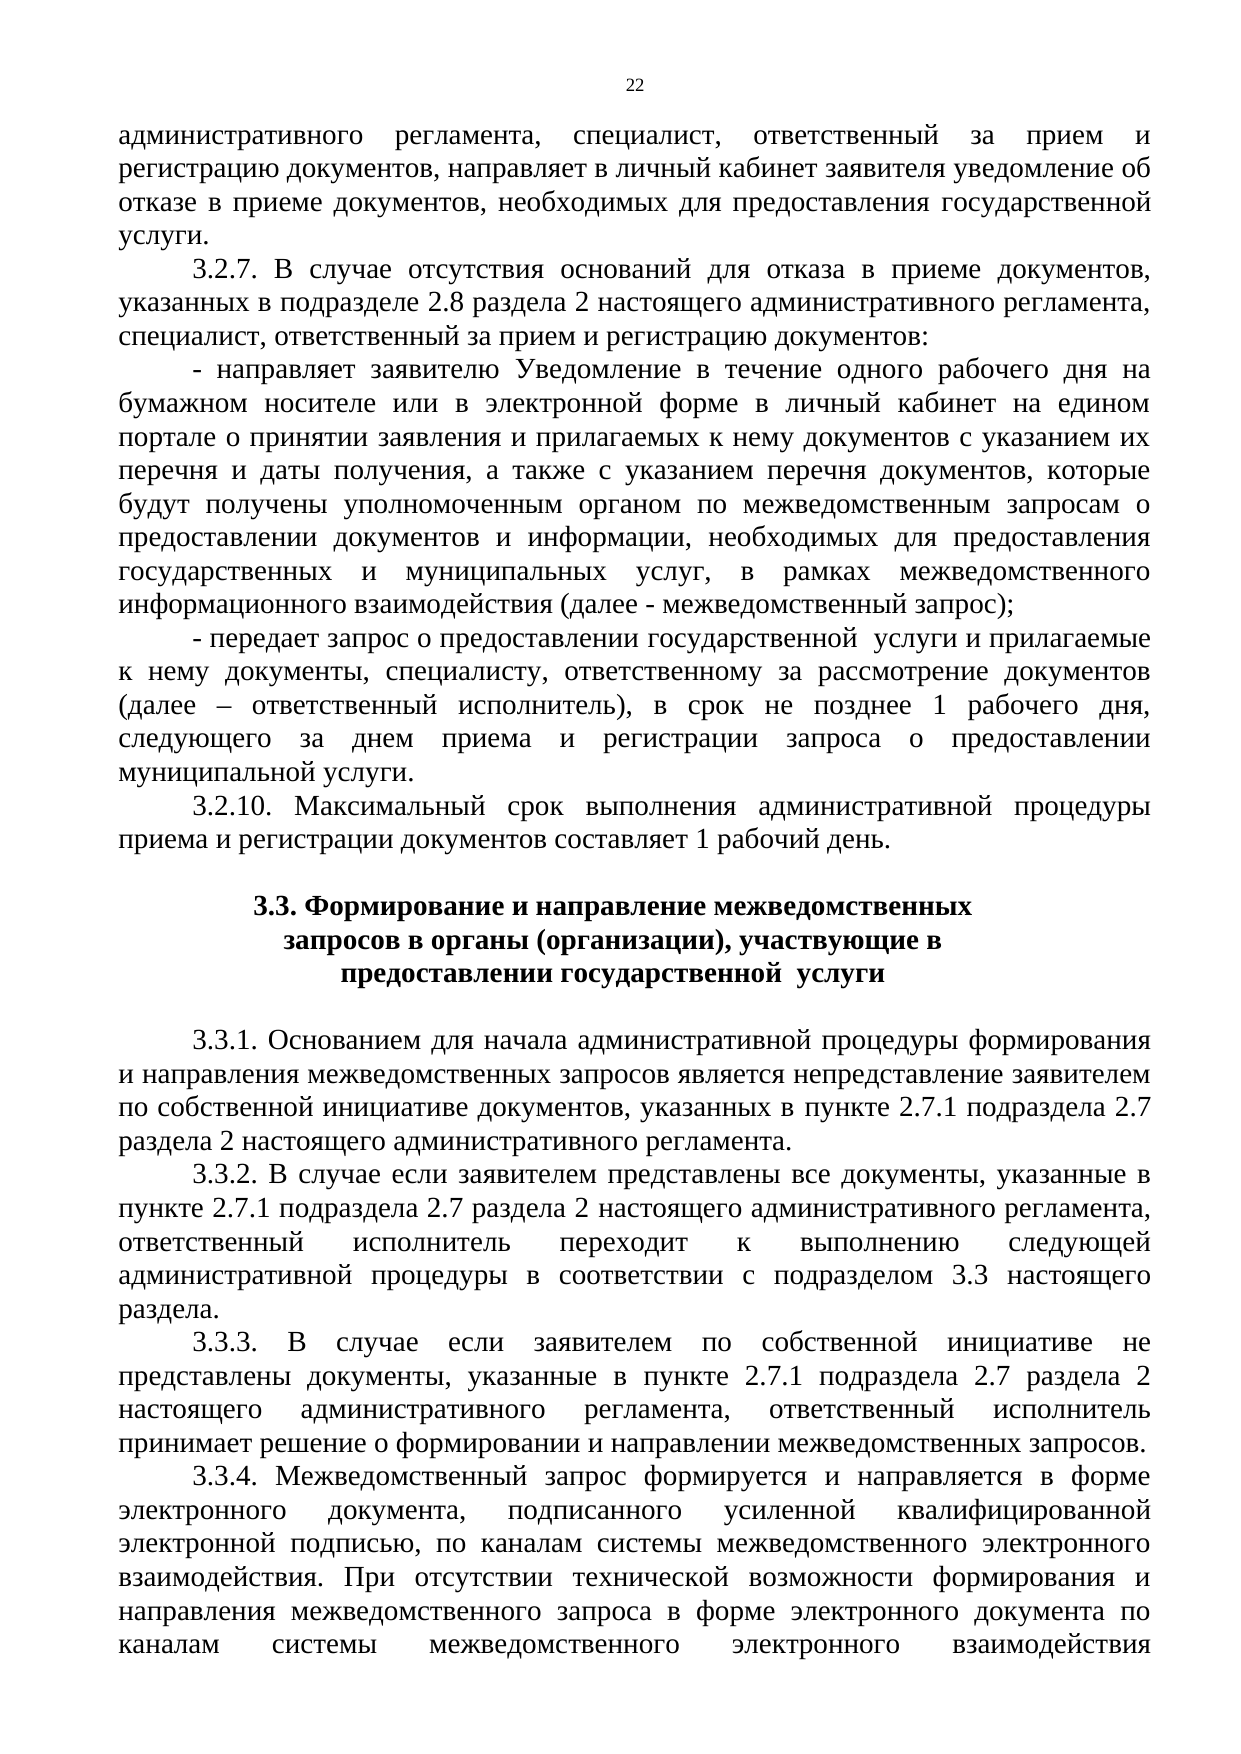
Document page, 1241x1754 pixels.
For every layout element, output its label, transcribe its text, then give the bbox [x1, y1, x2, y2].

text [118, 1458, 1152, 1660]
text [118, 117, 1152, 251]
text 3.3.2. В случае если заявителем представлены все документы, указанные в пункте 2.7.1 подраздела 2.7 раздела 2 настоящего административного регламента, ответственный исполнитель переходит к выполнению следующей административной процедуры в соответствии с подразделом 3.3 настоящего раздела. [118, 1157, 1152, 1324]
text 3.3.3. В случае если заявителем по собственной инициативе не представлены документы, указанные в пункте 2.7.1 подраздела 2.7 раздела 2 настоящего административного регламента, ответственный исполнитель принимает решение о формировании и направлении межведомственных запросов. [118, 1324, 1152, 1458]
text - направляет заявителю Уведомление в течение одного рабочего дня на бумажном носителе или в электронной форме в личный кабинет на едином портале о принятии заявления и прилагаемых к нему документов с указанием их перечня и даты получения, а также с указанием перечня документов, которые будут получены уполномоченным органом по межведомственным запросам о предоставлении документов и информации, необходимых для предоставления государственных и муниципальных услуг, в рамках межведомственного информационного взаимодействия (далее - межведомственный запрос); [118, 352, 1152, 620]
text 3.2.7. В случае отсутствия оснований для отказа в приеме документов, указанных в подразделе 2.8 раздела 2 настоящего административного регламента, специалист, ответственный за прием и регистрацию документов: [118, 251, 1152, 352]
text - передает запрос о предоставлении государственной услуги и прилагаемые к нему документы, специалисту, ответственному за рассмотрение документов (далее – ответственный исполнитель), в срок не позднее 1 рабочего дня, следующего за днем приема и регистрации запроса о предоставлении муниципальной услуги. [118, 620, 1152, 788]
text 3.2.10. Максимальный срок выполнения административной процедуры приема и регистрации документов составляет 1 рабочий день. [118, 788, 1152, 855]
text 3.3.1. Основанием для начала административной процедуры формирования и направления межведомственных запросов является непредставление заявителем по собственной инициативе документов, указанных в пункте 2.7.1 подраздела 2.7 раздела 2 настоящего административного регламента. [118, 1022, 1152, 1157]
text 3.3. Формирование и направление межведомственных запросов в органы (организации), участвующие в предоставлении государственной услуги [192, 888, 1033, 989]
